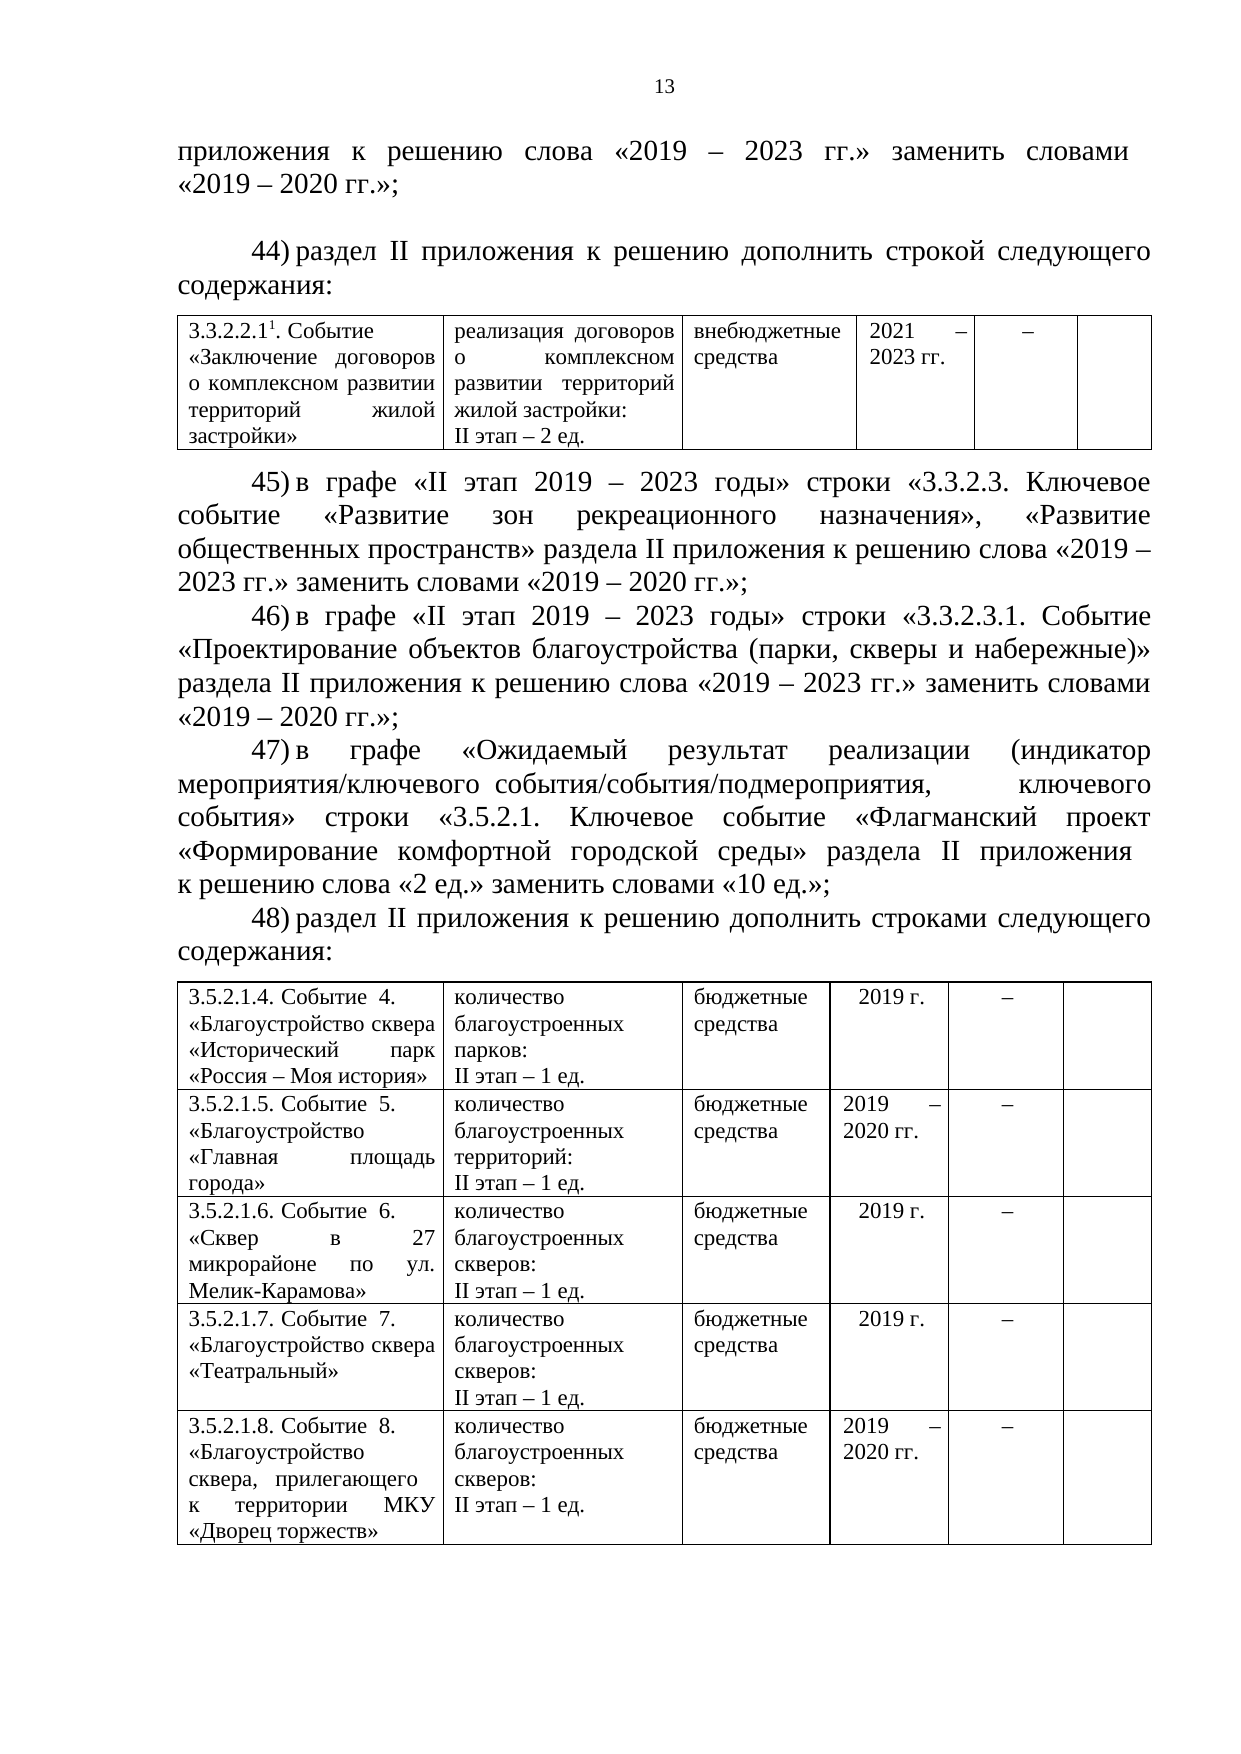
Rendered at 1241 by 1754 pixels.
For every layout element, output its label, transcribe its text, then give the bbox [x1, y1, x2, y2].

table_cell 2019 г. [831, 1304, 948, 1410]
table_cell [1064, 1090, 1151, 1196]
table_header внебюджетные средства [683, 316, 856, 448]
table_cell [1064, 1411, 1151, 1544]
table_cell 3.5.2.1.7. Событие 7. «Благоустройство сквера «Театральный» [178, 1304, 443, 1410]
text 45) в графе «II этап 2019 – 2023 годы» строки «3.3.2.3. Ключевое событие «Развитие зон рекреационного назначения», «Развитие общественных пространств» раздела II приложения к решению слова «2019 – 2023 гг.» заменить словами «2019 – 2020 гг.»; [177, 464, 1152, 598]
table_header – [975, 316, 1077, 448]
table_header бюджетные средства [683, 983, 829, 1089]
table_cell – [949, 1197, 1063, 1303]
table_cell – [949, 1090, 1063, 1196]
text 47) в графе «Ожидаемый результат реализации (индикатор мероприятия/ключевого события/события/подмероприятия, ключевого события» строки «3.5.2.1. Ключевое событие «Флагманский проект «Формирование комфортной городской среды» раздела II приложения к решению слова «2 ед.» заменить словами «10 ед.»; [177, 732, 1152, 900]
text 48) раздел II приложения к решению дополнить строками следующего содержания: [177, 900, 1152, 967]
table_cell 2019 – 2020 гг. [831, 1090, 948, 1196]
table_cell бюджетные средства [683, 1411, 829, 1544]
table_header [1064, 983, 1151, 1089]
table_header количество благоустроенных парков: II этап – 1 ед. [444, 983, 682, 1089]
table_cell количество благоустроенных скверов: II этап – 1 ед. [444, 1304, 682, 1410]
table_cell 3.5.2.1.6. Событие 6. «Сквер в 27 микрорайоне по ул. Мелик-Карамова» [178, 1197, 443, 1303]
table_cell [1064, 1304, 1151, 1410]
table_cell – [949, 1304, 1063, 1410]
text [177, 133, 1152, 200]
table_cell количество благоустроенных скверов: II этап – 1 ед. [444, 1197, 682, 1303]
table_cell 2019 – 2020 гг. [831, 1411, 948, 1544]
table_cell бюджетные средства [683, 1090, 829, 1196]
table_cell 2019 г. [831, 1197, 948, 1303]
table_cell количество благоустроенных территорий: II этап – 1 ед. [444, 1090, 682, 1196]
table_header 3.5.2.1.4. Событие 4. «Благоустройство сквера «Исторический парк «Россия – Моя история» [178, 983, 443, 1089]
table_cell 3.5.2.1.5. Событие 5. «Благоустройство «Главная площадь города» [178, 1090, 443, 1196]
table_header 2019 г. [831, 983, 948, 1089]
text 44) раздел II приложения к решению дополнить строкой следующего содержания: [177, 233, 1152, 301]
table_cell [1064, 1197, 1151, 1303]
table_cell – [949, 1411, 1063, 1544]
text 46) в графе «II этап 2019 – 2023 годы» строки «3.3.2.3.1. Событие «Проектирование объектов благоустройства (парки, скверы и набережные)» раздела II приложения к решению слова «2019 – 2023 гг.» заменить словами «2019 – 2020 гг.»; [177, 598, 1152, 732]
table_header 2021 – 2023 гг. [857, 316, 974, 448]
table_header – [949, 983, 1063, 1089]
table_cell бюджетные средства [683, 1197, 829, 1303]
table_cell количество благоустроенных скверов: II этап – 1 ед. [444, 1411, 682, 1544]
table_cell бюджетные средства [683, 1304, 829, 1410]
table_header 3.3.2.2.11. Событие «Заключение договоров о комплексном развитии территорий жилой застройки» [178, 316, 443, 448]
table_header [1078, 316, 1151, 448]
table_cell 3.5.2.1.8. Событие 8. «Благоустройство сквера, прилегающего к территории МКУ «Дворец торжеств» [178, 1411, 443, 1544]
table_header реализация договоров о комплексном развитии территорий жилой застройки: II этап – 2 ед. [444, 316, 682, 448]
